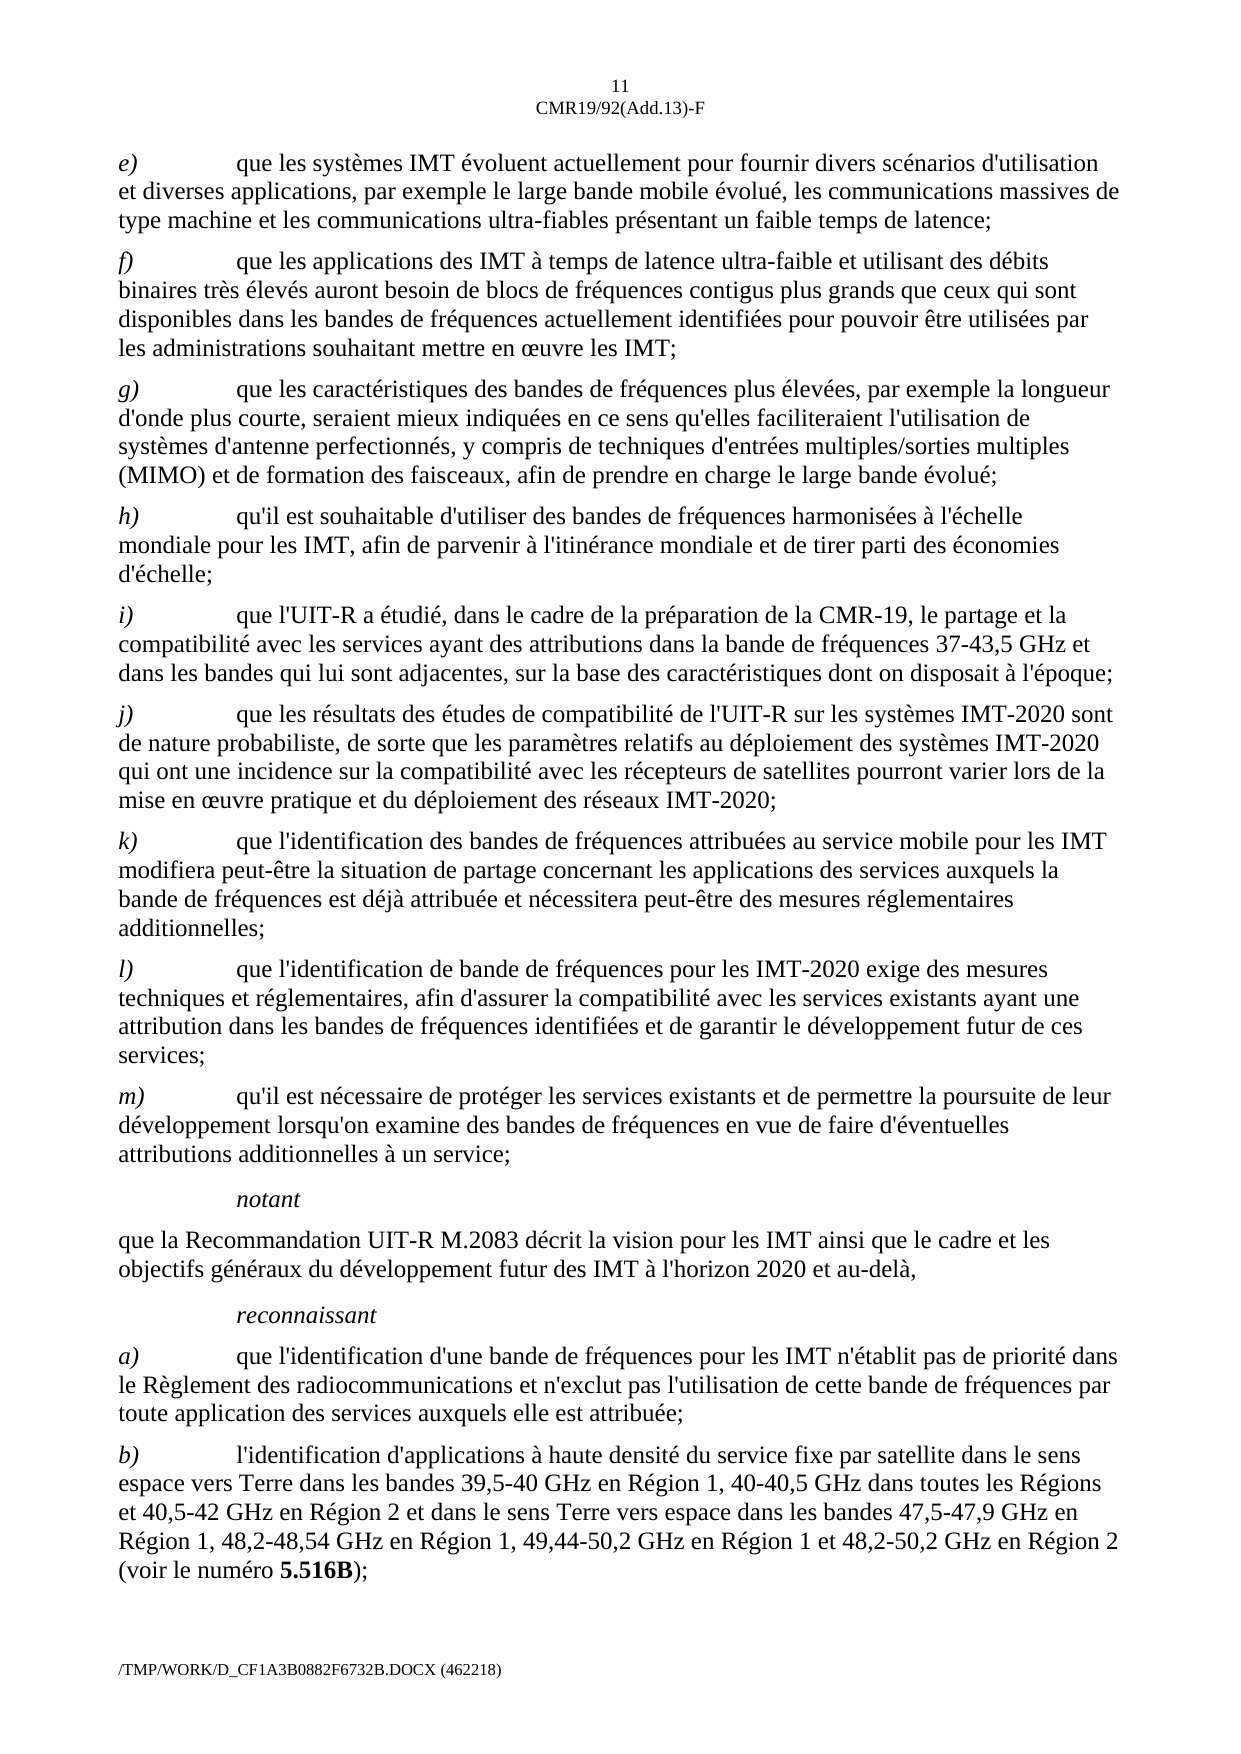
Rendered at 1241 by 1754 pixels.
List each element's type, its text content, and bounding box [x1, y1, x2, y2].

text a) que l'identification d'une bande de fréquences pour les IMT n'établit pas de priorité dans le Règlement des radiocommunications et n'exclut pas l'utilisation de cette bande de fréquences par toute application des services auxquels elle est attribuée; [118, 1341, 1122, 1427]
text j) que les résultats des études de compatibilité de l'UIT-R sur les systèmes IMT-2020 sont de nature probabiliste, de sorte que les paramètres relatifs au déploiement des systèmes IMT-2020 qui ont une incidence sur la compatibilité avec les récepteurs de satellites pourront varier lors de la mise en œuvre pratique et du déploiement des réseaux IMT-2020; [118, 699, 1122, 814]
text que la Recommandation UIT-R M.2083 décrit la vision pour les IMT ainsi que le cadre et les objectifs généraux du développement futur des IMT à l'horizon 2020 et au-delà, [118, 1226, 1122, 1283]
text notant [236, 1184, 1122, 1213]
text i) que l'UIT-R a étudié, dans le cadre de la préparation de la CMR-19, le partage et la compatibilité avec les services ayant des attributions dans la bande de fréquences 37-43,5 GHz et dans les bandes qui lui sont adjacentes, sur la base des caractéristiques dont on disposait à l'époque; [118, 600, 1122, 686]
text m) qu'il est nécessaire de protéger les services existants et de permettre la poursuite de leur développement lorsqu'on examine des bandes de fréquences en vue de faire d'éventuelles attributions additionnelles à un service; [118, 1081, 1122, 1168]
text h) qu'il est souhaitable d'utiliser des bandes de fréquences harmonisées à l'échelle mondiale pour les IMT, afin de parvenir à l'itinérance mondiale et de tirer parti des économies d'échelle; [118, 501, 1122, 588]
text l) que l'identification de bande de fréquences pour les IMT-2020 exige des mesures techniques et réglementaires, afin d'assurer la compatibilité avec les services existants ayant une attribution dans les bandes de fréquences identifiées et de garantir le développement futur de ces services; [118, 954, 1122, 1069]
text k) que l'identification des bandes de fréquences attribuées au service mobile pour les IMT modifiera peut-être la situation de partage concernant les applications des services auxquels la bande de fréquences est déjà attribuée et nécessitera peut-être des mesures réglementaires additionnelles; [118, 826, 1122, 941]
text b) l'identification d'applications à haute densité du service fixe par satellite dans le sens espace vers Terre dans les bandes 39,5-40 GHz en Région 1, 40-40,5 GHz dans toutes les Régions et 40,5-42 GHz en Région 2 et dans le sens Terre vers espace dans les bandes 47,5-47,9 GHz en Région 1, 48,2-48,54 GHz en Région 1, 49,44-50,2 GHz en Région 1 et 48,2-50,2 GHz en Région 2 (voir le numéro 5.516B); [118, 1440, 1122, 1583]
text g) que les caractéristiques des bandes de fréquences plus élevées, par exemple la longueur d'onde plus courte, seraient mieux indiquées en ce sens qu'elles faciliteraient l'utilisation de systèmes d'antenne perfectionnés, y compris de techniques d'entrées multiples/sorties multiples (MIMO) et de formation des faisceaux, afin de prendre en charge le large bande évolué; [118, 374, 1122, 489]
text reconnaissant [236, 1300, 1122, 1328]
text e) que les systèmes IMT évoluent actuellement pour fournir divers scénarios d'utilisation et diverses applications, par exemple le large bande mobile évolué, les communications massives de type machine et les communications ultra-fiables présentant un faible temps de latence; [118, 148, 1122, 234]
text f) que les applications des IMT à temps de latence ultra-faible et utilisant des débits binaires très élevés auront besoin de blocs de fréquences contigus plus grands que ceux qui sont disponibles dans les bandes de fréquences actuellement identifiées pour pouvoir être utilisées par les administrations souhaitant mettre en œuvre les IMT; [118, 246, 1122, 361]
